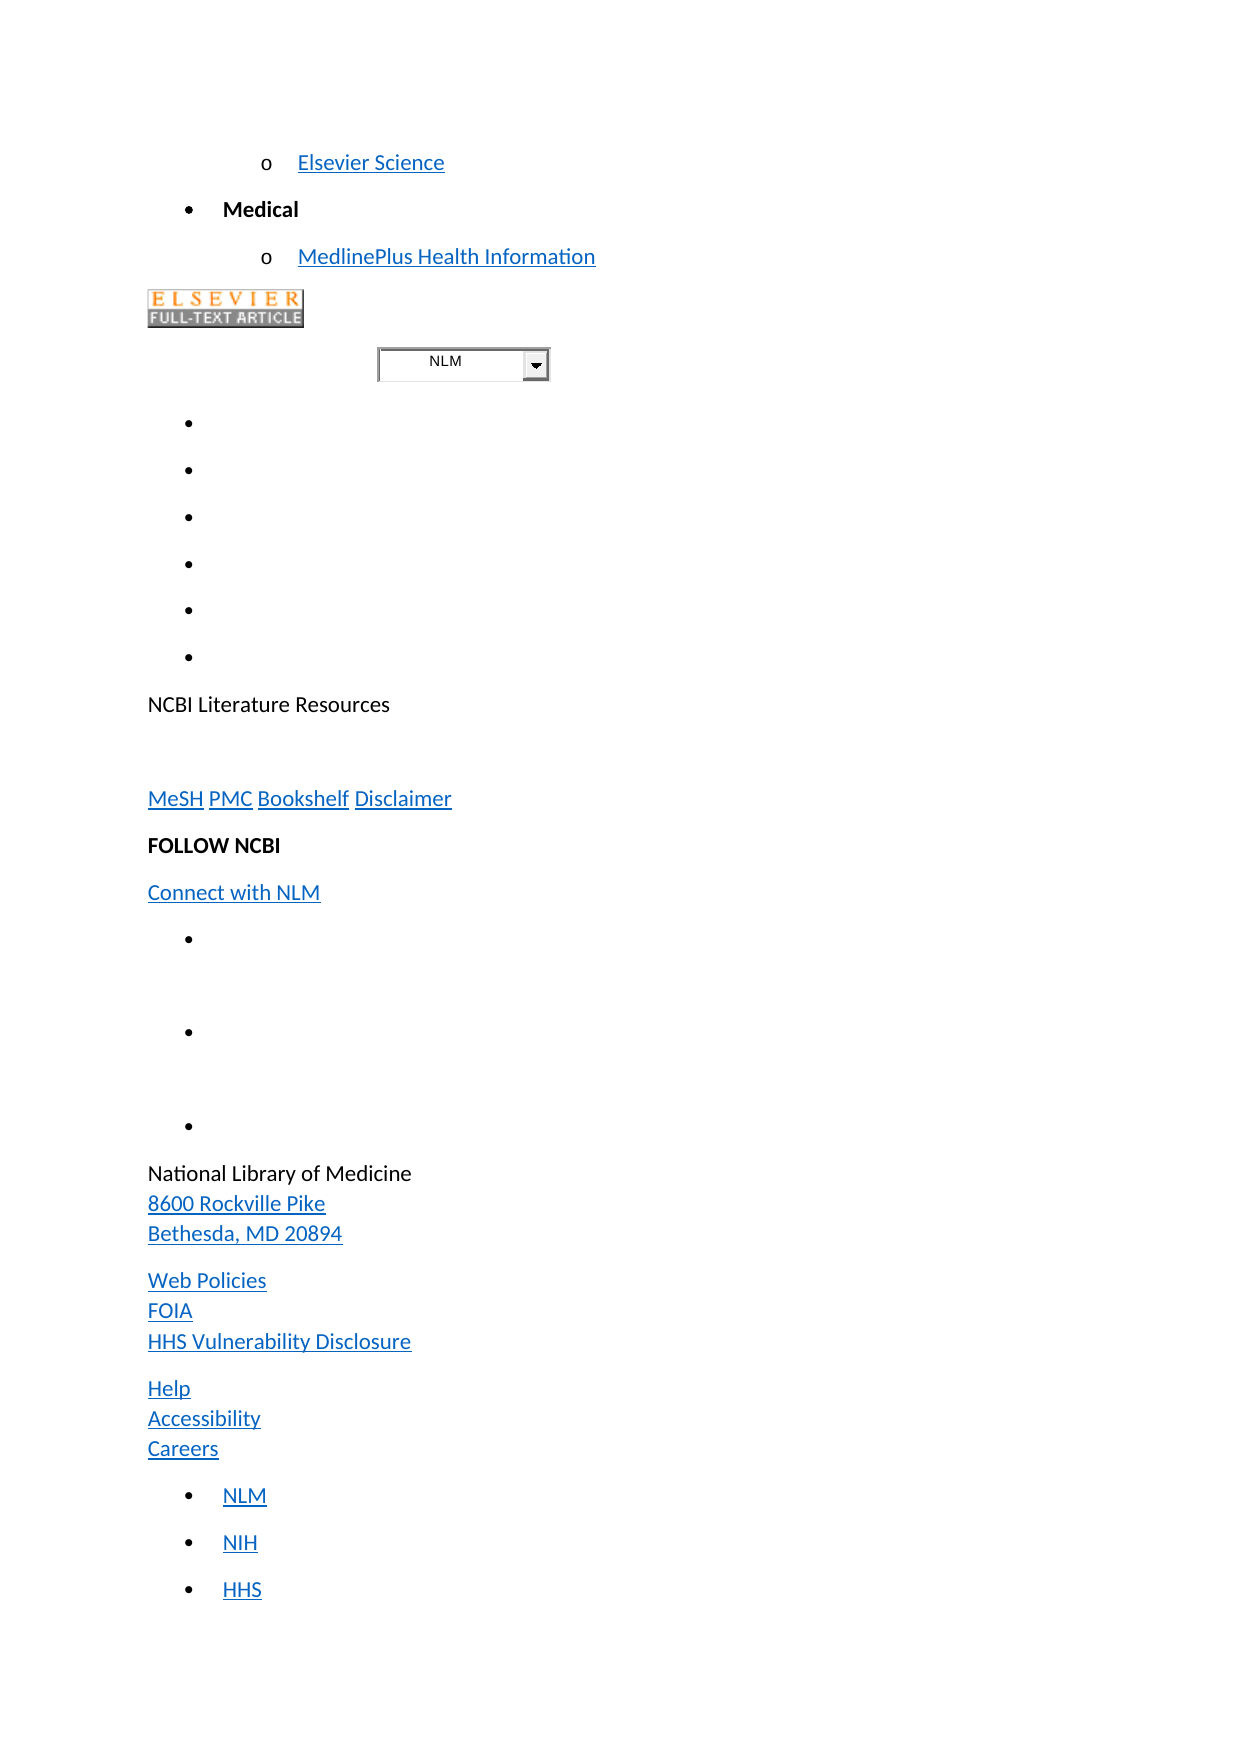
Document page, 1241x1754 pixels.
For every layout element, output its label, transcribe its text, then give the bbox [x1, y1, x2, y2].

text NCBI Literature Resources [148, 690, 1093, 718]
text Connect with NLM [148, 878, 1093, 906]
text MeSH PMC Bookshelf Disclaimer [148, 784, 1093, 812]
list Medical [185, 195, 1093, 223]
text FOLLOW NCBI [148, 831, 1093, 859]
text National Library of Medicine 8600 Rockville Pike Bethesda, MD 20894 [148, 1159, 1093, 1247]
picture [147, 289, 304, 328]
text Web Policies FOIA HHS Vulnerability Disclosure [148, 1266, 1093, 1355]
list MedlinePlus Health Information [260, 242, 1093, 270]
list HHS [185, 1575, 1093, 1603]
text Help Accessibility Careers [148, 1374, 1093, 1462]
list NLM [185, 1481, 1093, 1509]
list Elsevier Science [260, 148, 1093, 176]
list NIH [185, 1528, 1093, 1556]
